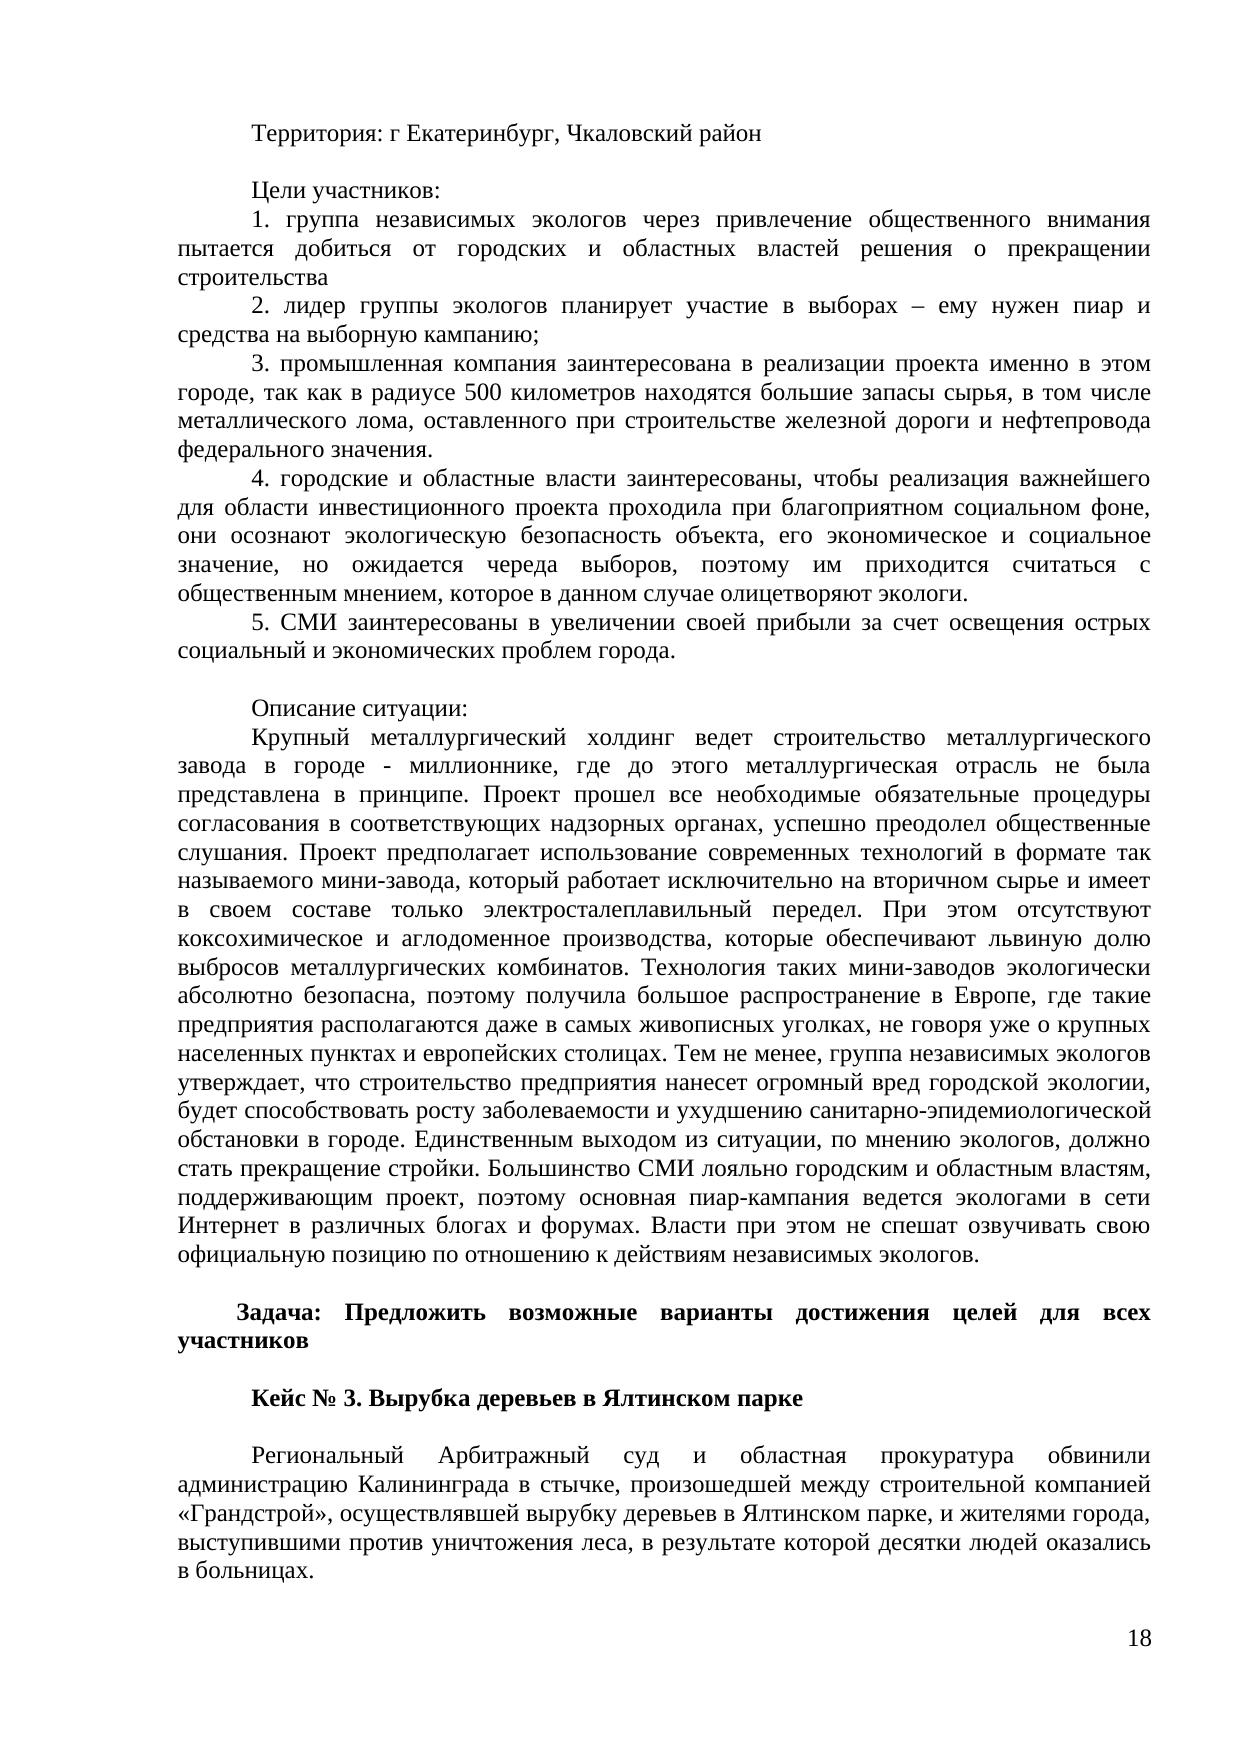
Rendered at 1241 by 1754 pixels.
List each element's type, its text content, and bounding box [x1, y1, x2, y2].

text 1. группа независимых экологов через привлечение общественного внимания пытается добиться от городских и областных властей решения о прекращении строительства [177, 204, 1152, 291]
text Цели участников: [177, 176, 1152, 204]
text 3. промышленная компания заинтересована в реализации проекта именно в этом городе, так как в радиусе 500 километров находятся большие запасы сырья, в том числе металлического лома, оставленного при строительстве железной дороги и нефтепровода федерального значения. [177, 348, 1152, 463]
text Кейс № 3. Вырубка деревьев в Ялтинском парке [177, 1383, 1152, 1412]
text 5. СМИ заинтересованы в увеличении своей прибыли за счет освещения острых социальный и экономических проблем города. [177, 607, 1152, 664]
text Задача: Предложить возможные варианты достижения целей для всех участников [177, 1297, 1152, 1354]
text Региональный Арбитражный суд и областная прокуратура обвинили администрацию Калининграда в стычке, произошедшей между строительной компанией «Грандстрой», осуществлявшей вырубку деревьев в Ялтинском парке, и жителями города, выступившими против уничтожения леса, в результате которой десятки людей оказались в больницах. [177, 1441, 1152, 1584]
text 4. городские и областные власти заинтересованы, чтобы реализация важнейшего для области инвестиционного проекта проходила при благоприятном социальном фоне, они осознают экологическую безопасность объекта, его экономическое и социальное значение, но ожидается череда выборов, поэтому им приходится считаться с общественным мнением, которое в данном случае олицетворяют экологи. [177, 463, 1152, 607]
text Территория: г Екатеринбург, Чкаловский район [177, 118, 1152, 147]
text Крупный металлургический холдинг ведет строительство металлургического завода в городе - миллионнике, где до этого металлургическая отрасль не была представлена в принципе. Проект прошел все необходимые обязательные процедуры согласования в соответствующих надзорных органах, успешно преодолел общественные слушания. Проект предполагает использование современных технологий в формате так называемого мини-завода, который работает исключительно на вторичном сырье и имеет в своем составе только электросталеплавильный передел. При этом отсутствуют коксохимическое и аглодоменное производства, которые обеспечивают львиную долю выбросов металлургических комбинатов. Технология таких мини-заводов экологически абсолютно безопасна, поэтому получила большое распространение в Европе, где такие предприятия располагаются даже в самых живописных уголках, не говоря уже о крупных населенных пунктах и европейских столицах. Тем не менее, группа независимых экологов утверждает, что строительство предприятия нанесет огромный вред городской экологии, будет способствовать росту заболеваемости и ухудшению санитарно-эпидемиологической обстановки в городе. Единственным выходом из ситуации, по мнению экологов, должно стать прекращение стройки. Большинство СМИ лояльно городским и областным властям, поддерживающим проект, поэтому основная пиар-кампания ведется экологами в сети Интернет в различных блогах и форумах. Власти при этом не спешат озвучивать свою официальную позицию по отношению к действиям независимых экологов. [177, 722, 1152, 1268]
text Описание ситуации: [177, 693, 1152, 722]
text 2. лидер группы экологов планирует участие в выборах – ему нужен пиар и средства на выборную кампанию; [177, 291, 1152, 348]
